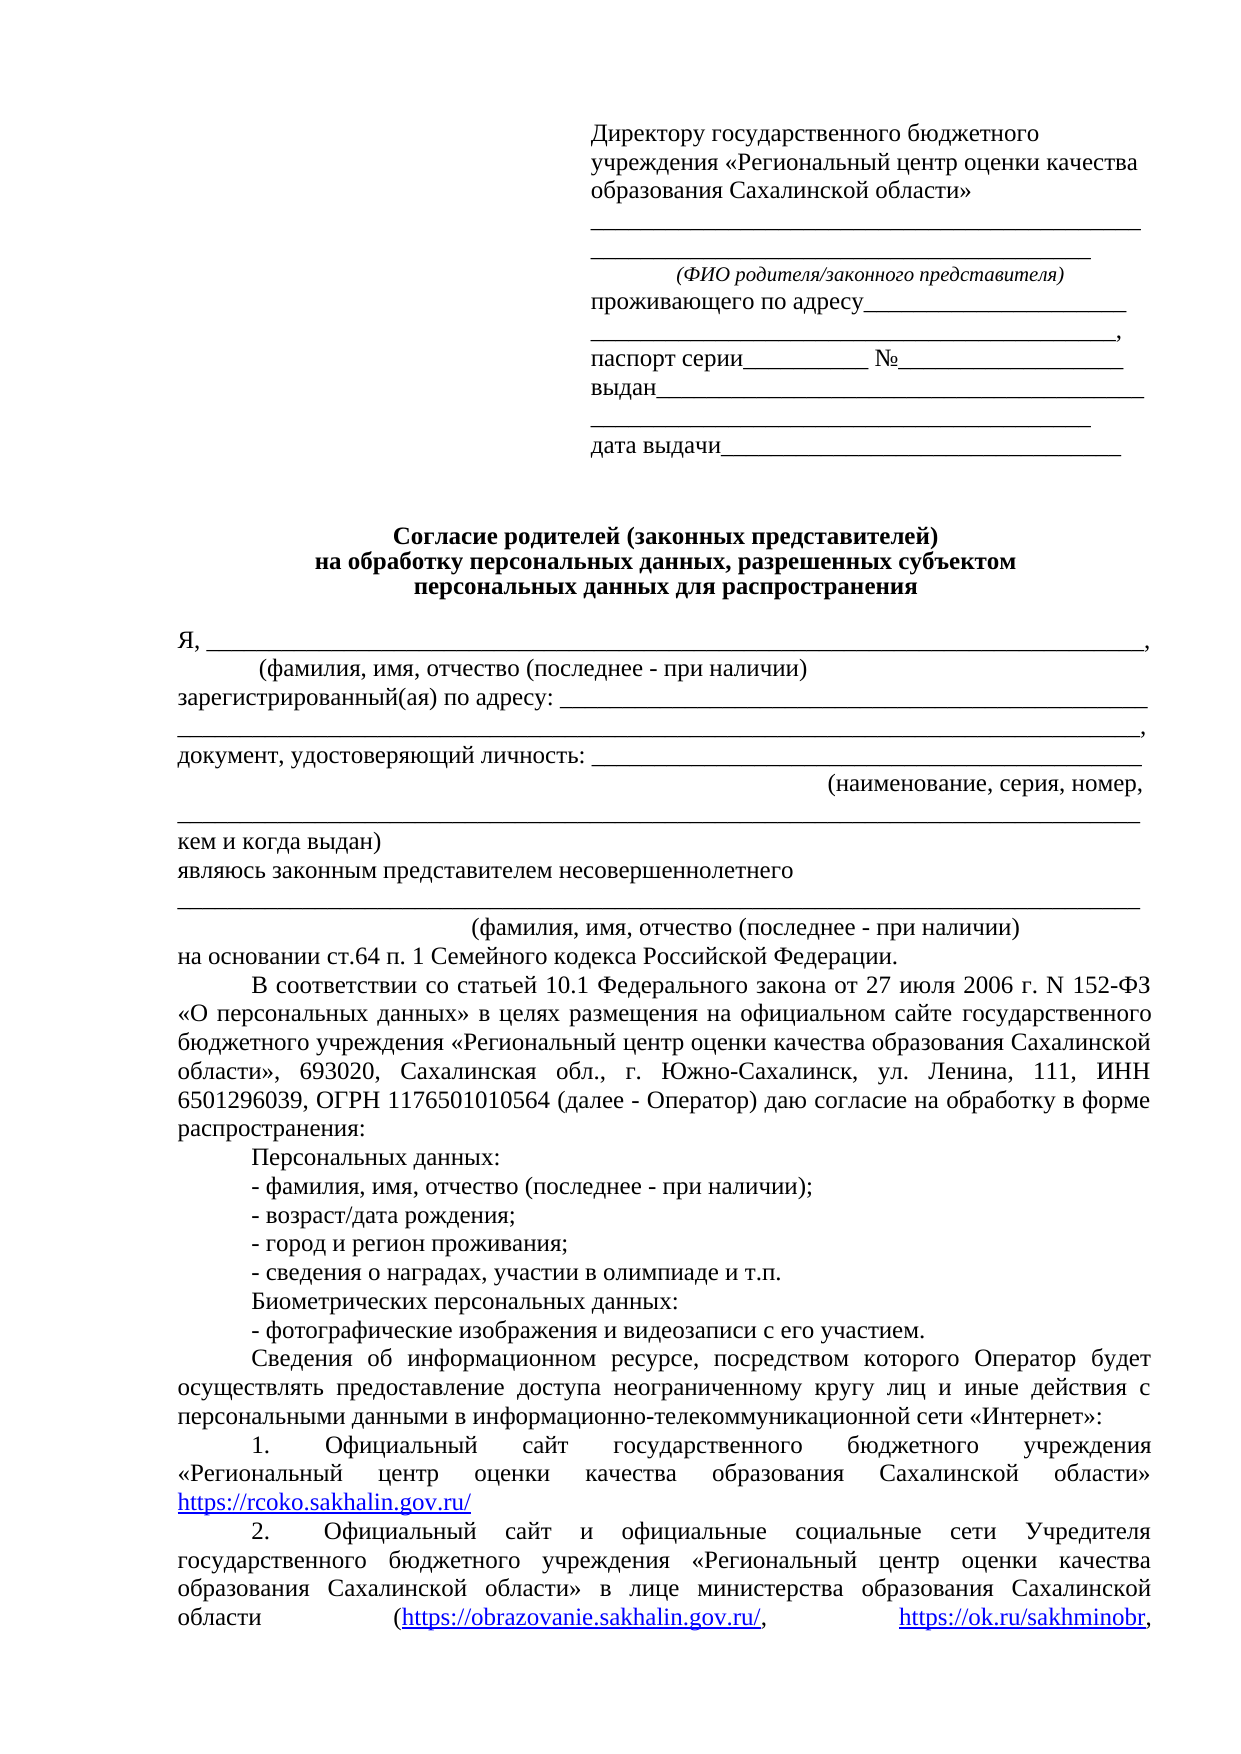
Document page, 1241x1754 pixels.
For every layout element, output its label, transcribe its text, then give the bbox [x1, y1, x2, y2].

text Я, ___________________________________________________________________________, [177, 625, 1152, 653]
text персональных данных для распространения [179, 575, 1152, 600]
text _____________________________________________________________________________, [177, 711, 1152, 740]
text на основании ст.64 п. 1 Семейного кодекса Российской Федерации. [177, 941, 1152, 970]
text выдан_______________________________________________________________________________ [591, 372, 1152, 430]
text __________________________________________, паспорт серии__________ №__________________ [591, 315, 1152, 372]
text Сведения об информационном ресурсе, посредством которого Оператор будет осуществлять предоставление доступа неограниченному кругу лиц и иные действия с персональными данными в информационно-телекоммуникационной сети «Интернет»: [177, 1343, 1152, 1430]
text ____________________________________________________________________________________ [591, 204, 1152, 262]
text дата выдачи________________________________ [591, 430, 1152, 458]
text (фамилия, имя, отчество (последнее - при наличии) [177, 653, 1152, 682]
text - фамилия, имя, отчество (последнее - при наличии); [177, 1171, 1152, 1200]
text зарегистрированный(ая) по адресу: _______________________________________________ [177, 682, 1152, 711]
text на обработку персональных данных, разрешенных субъектом [179, 550, 1152, 575]
text - возраст/дата рождения; [177, 1200, 1152, 1228]
text (наименование, серия, номер, [177, 768, 1152, 797]
list Официальный сайт государственного бюджетного учреждения «Региональный центр оценки качества образования Сахалинской области» https://rcoko.sakhalin.gov.ru/ [177, 1430, 1152, 1516]
text - фотографические изображения и видеозаписи с его участием. [177, 1315, 1152, 1343]
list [177, 1516, 1152, 1631]
text Биометрических персональных данных: [177, 1286, 1152, 1315]
text являюсь законным представителем несовершеннолетнего [177, 855, 1152, 883]
text проживающего по адресу_____________________ [591, 286, 1152, 315]
text кем и когда выдан) [177, 826, 1152, 855]
text _____________________________________________________________________________ [177, 797, 1152, 826]
text - город и регион проживания; [177, 1228, 1152, 1257]
text - сведения о наградах, участии в олимпиаде и т.п. [177, 1257, 1152, 1286]
text (фамилия, имя, отчество (последнее - при наличии) [177, 912, 1152, 941]
text Согласие родителей (законных представителей) [179, 525, 1152, 550]
text _____________________________________________________________________________ [177, 883, 1152, 912]
text (ФИО родителя/законного представителя) [591, 262, 1152, 286]
text документ, удостоверяющий личность: ____________________________________________ [177, 740, 1152, 768]
text В соответствии со статьей 10.1 Федерального закона от 27 июля 2006 г. N 152-ФЗ «О персональных данных» в целях размещения на официальном сайте государственного бюджетного учреждения «Региональный центр оценки качества образования Сахалинской области», 693020, Сахалинская обл., г. Южно-Сахалинск, ул. Ленина, 111, ИНН 6501296039, ОГРН 1176501010564 (далее - Оператор) даю согласие на обработку в форме распространения: [177, 970, 1152, 1142]
text Директору государственного бюджетного учреждения «Региональный центр оценки качества образования Сахалинской области» [591, 118, 1152, 204]
text Персональных данных: [177, 1142, 1152, 1171]
